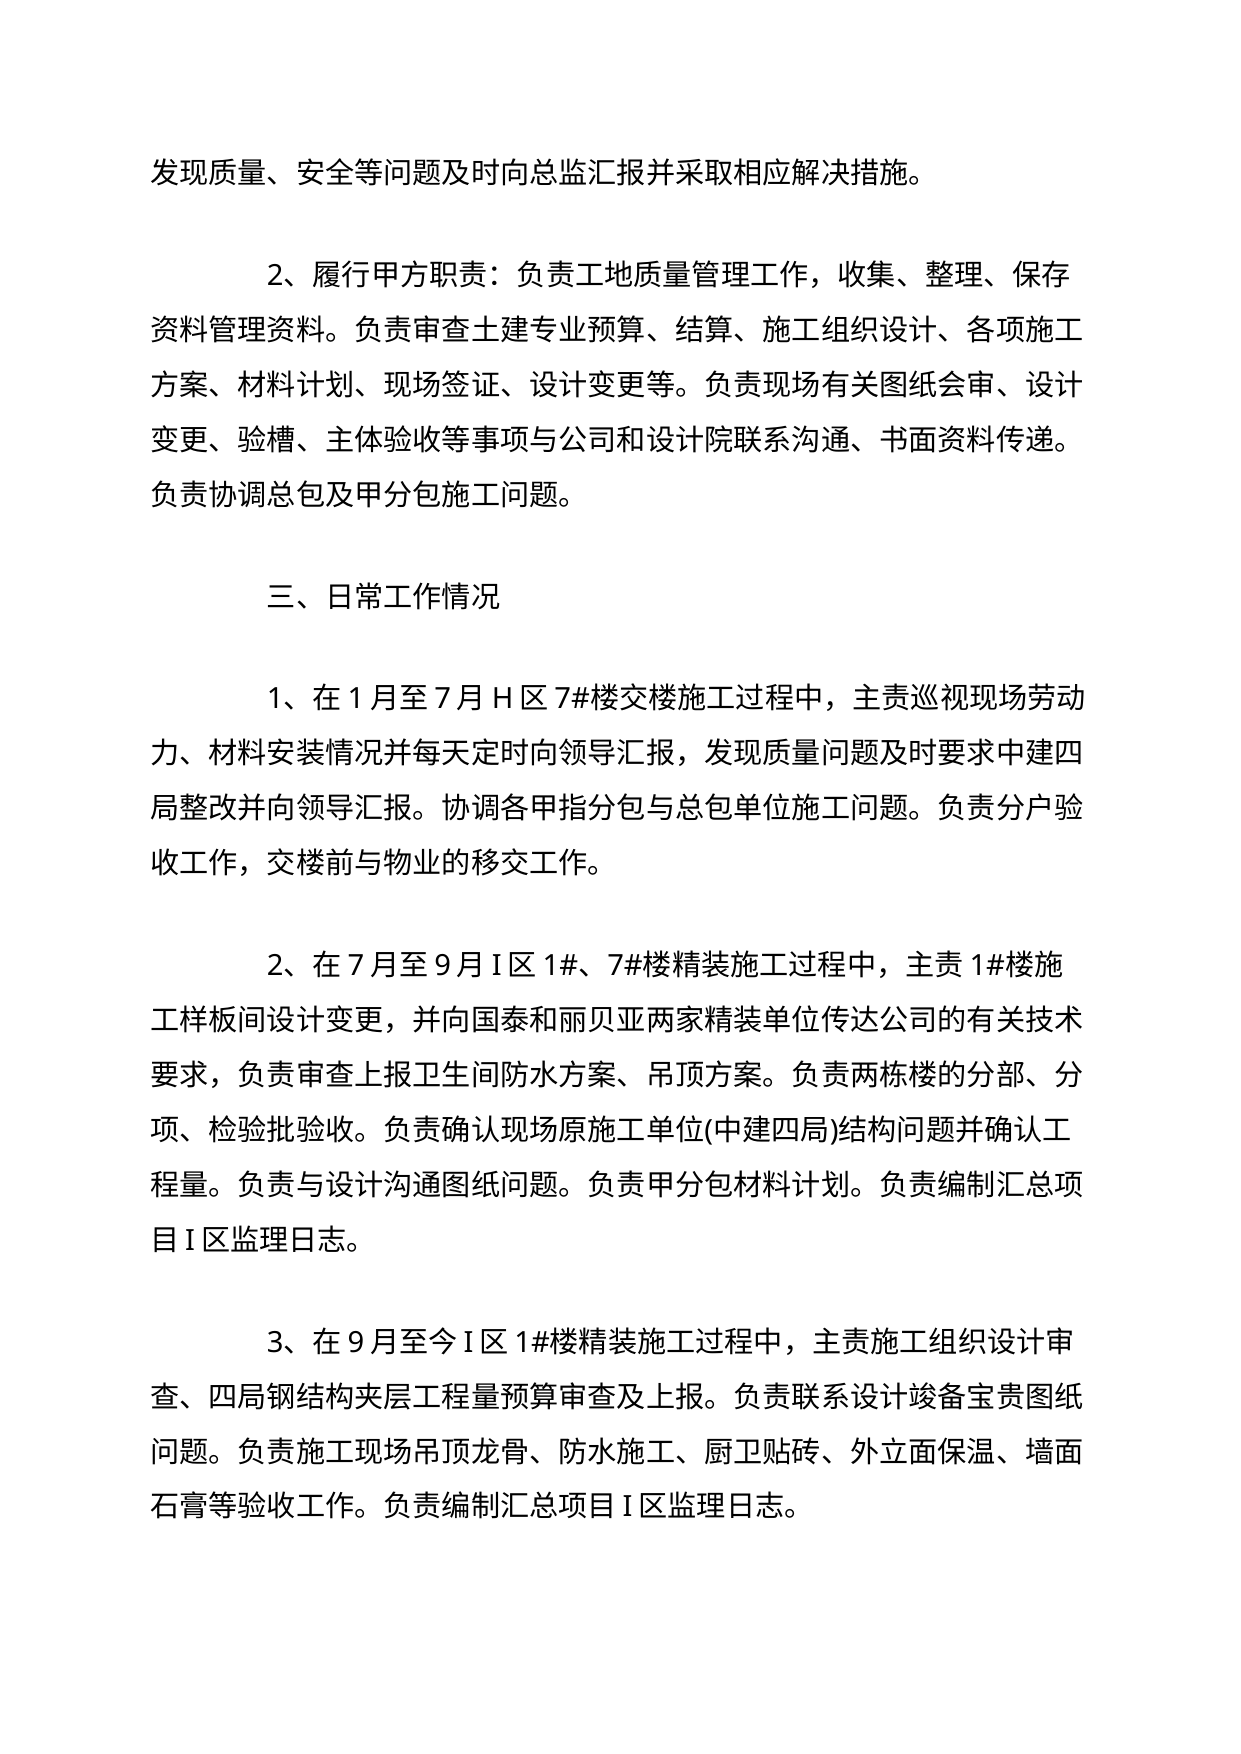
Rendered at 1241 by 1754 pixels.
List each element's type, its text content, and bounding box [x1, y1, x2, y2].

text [150, 150, 1090, 192]
text 1、在1月至7月H区7#楼交楼施工过程中，主责巡视现场劳动力、材料安装情况并每天定时向领导汇报，发现质量问题及时要求中建四局整改并向领导汇报。协调各甲指分包与总包单位施工问题。负责分户验收工作，交楼前与物业的移交工作。 [150, 675, 1090, 882]
text 3、在9月至今I区1#楼精装施工过程中，主责施工组织设计审查、四局钢结构夹层工程量预算审查及上报。负责联系设计竣备宝贵图纸问题。负责施工现场吊顶龙骨、防水施工、厨卫贴砖、外立面保温、墙面石膏等验收工作。负责编制汇总项目I区监理日志。 [150, 1318, 1090, 1525]
text 2、在7月至9月I区1#、7#楼精装施工过程中，主责1#楼施工样板间设计变更，并向国泰和丽贝亚两家精装单位传达公司的有关技术要求，负责审查上报卫生间防水方案、吊顶方案。负责两栋楼的分部、分项、检验批验收。负责确认现场原施工单位(中建四局)结构问题并确认工程量。负责与设计沟通图纸问题。负责甲分包材料计划。负责编制汇总项目I区监理日志。 [150, 942, 1090, 1259]
text 2、履行甲方职责：负责工地质量管理工作，收集、整理、保存资料管理资料。负责审查土建专业预算、结算、施工组织设计、各项施工方案、材料计划、现场签证、设计变更等。负责现场有关图纸会审、设计变更、验槽、主体验收等事项与公司和设计院联系沟通、书面资料传递。负责协调总包及甲分包施工问题。 [150, 252, 1090, 514]
text 三、日常工作情况 [150, 573, 1090, 616]
